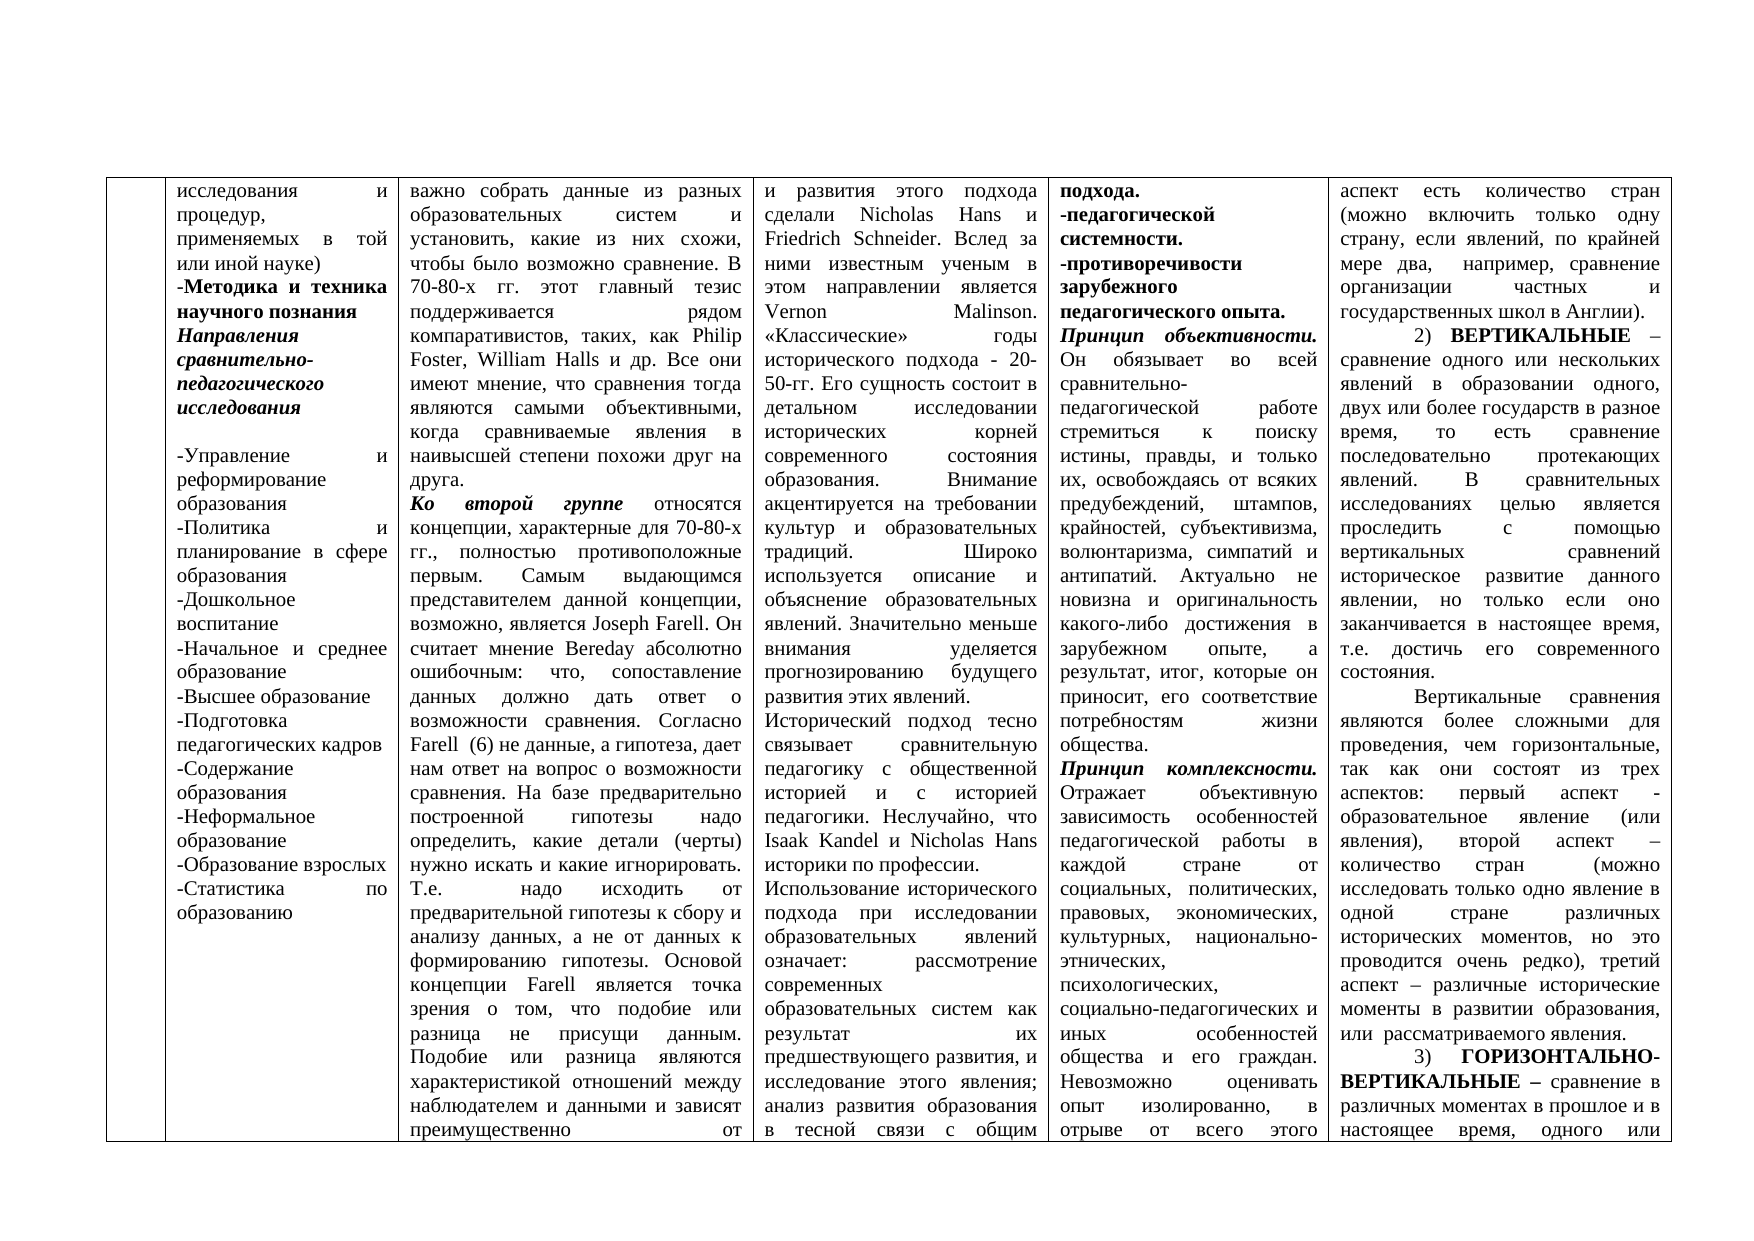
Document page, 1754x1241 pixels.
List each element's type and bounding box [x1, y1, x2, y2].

table_cell [1049, 178, 1328, 1141]
table_cell [107, 178, 165, 1141]
table_cell [399, 178, 753, 1141]
table_cell [1329, 178, 1671, 1141]
table_cell [166, 178, 398, 1141]
table_cell [754, 178, 1048, 1141]
